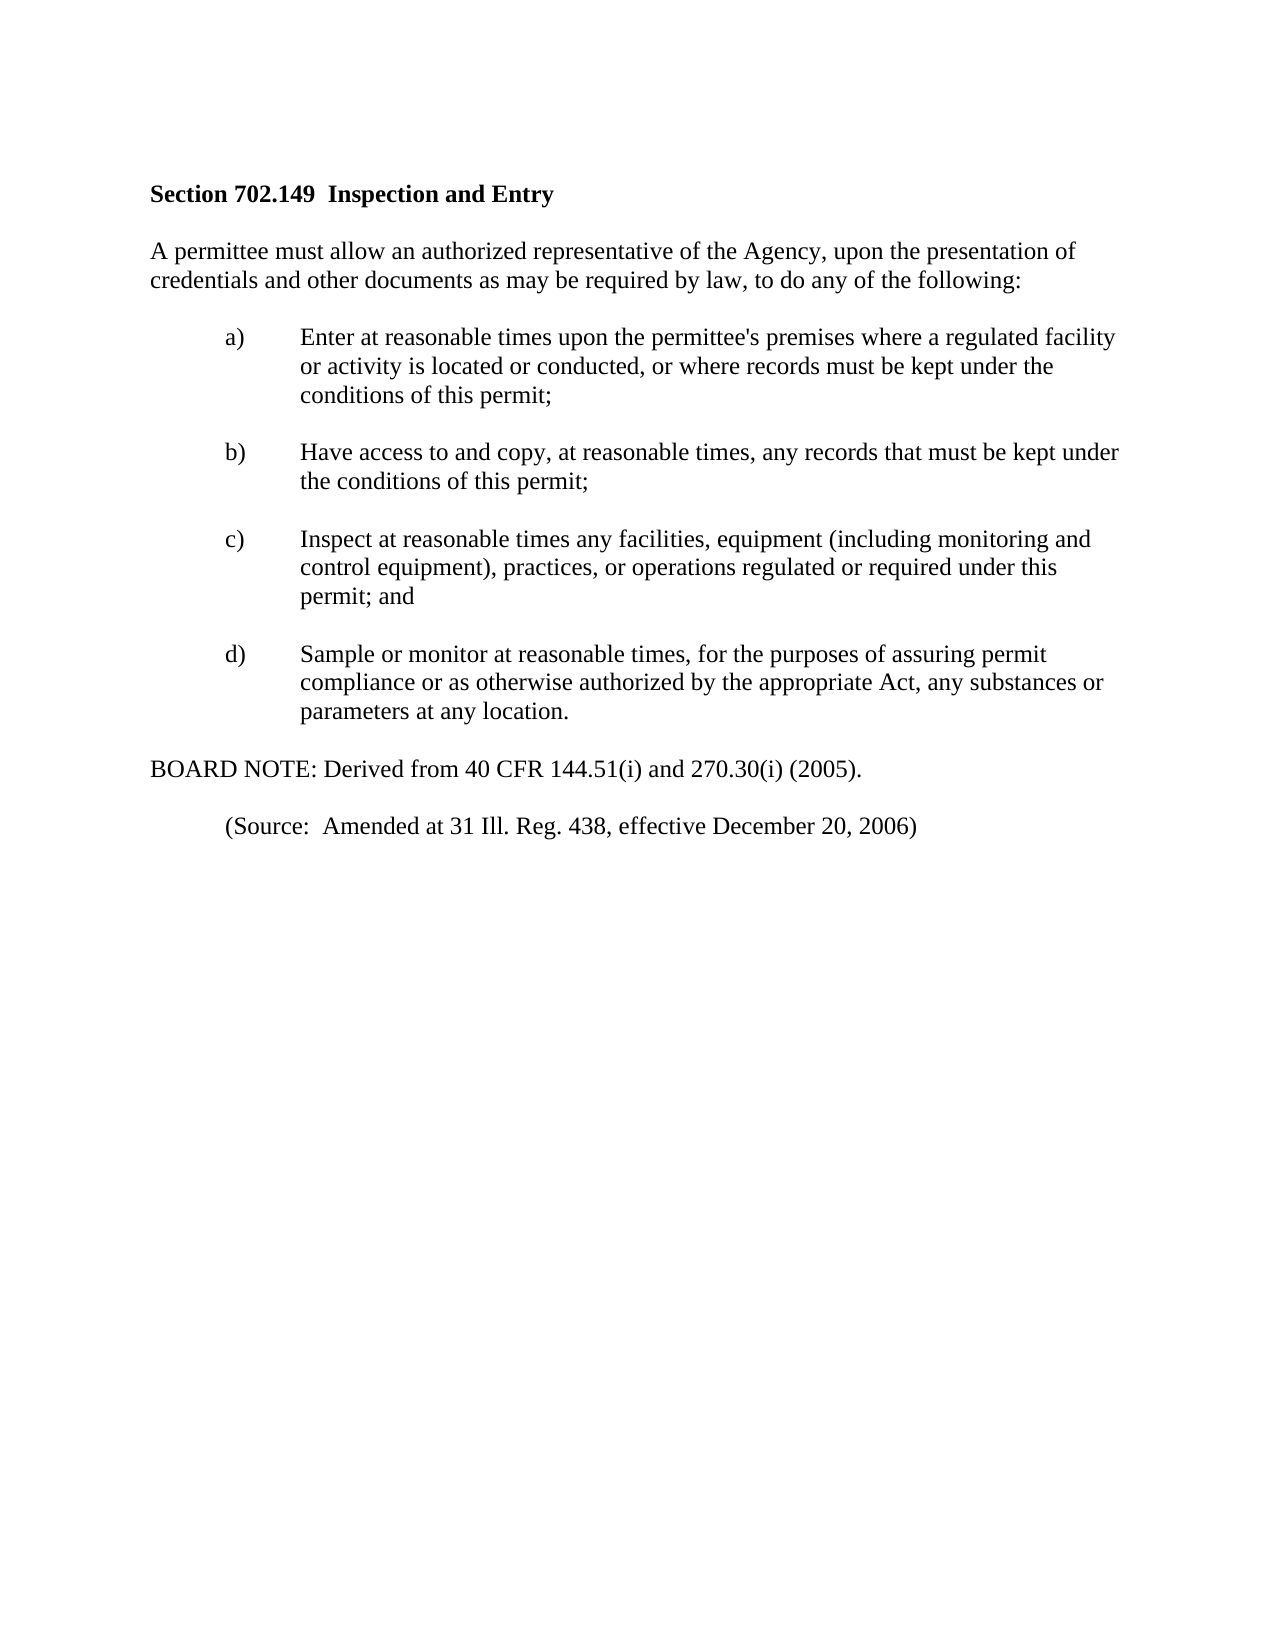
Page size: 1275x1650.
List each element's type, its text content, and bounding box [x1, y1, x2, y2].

text (Source: Amended at 31 Ill. Reg. 438, effective December 20, 2006) [225, 811, 1125, 840]
text c) Inspect at reasonable times any facilities, equipment (including monitoring and control equipment), practices, or operations regulated or required under this permit; and [225, 524, 1125, 610]
text d) Sample or monitor at reasonable times, for the purposes of assuring permit compliance or as otherwise authorized by the appropriate Act, any substances or parameters at any location. [225, 639, 1125, 725]
text a) Enter at reasonable times upon the permittee's premises where a regulated facility or activity is located or conducted, or where records must be kept under the conditions of this permit; [225, 322, 1125, 409]
text b) Have access to and copy, at reasonable times, any records that must be kept under the conditions of this permit; [225, 437, 1125, 495]
text Section 702.149 Inspection and Entry [150, 179, 1125, 207]
text A permittee must allow an authorized representative of the Agency, upon the presentation of credentials and other documents as may be required by law, to do any of the following: [150, 236, 1125, 294]
text BOARD NOTE: Derived from 40 CFR 144.51(i) and 270.30(i) (2005). [150, 754, 1125, 782]
